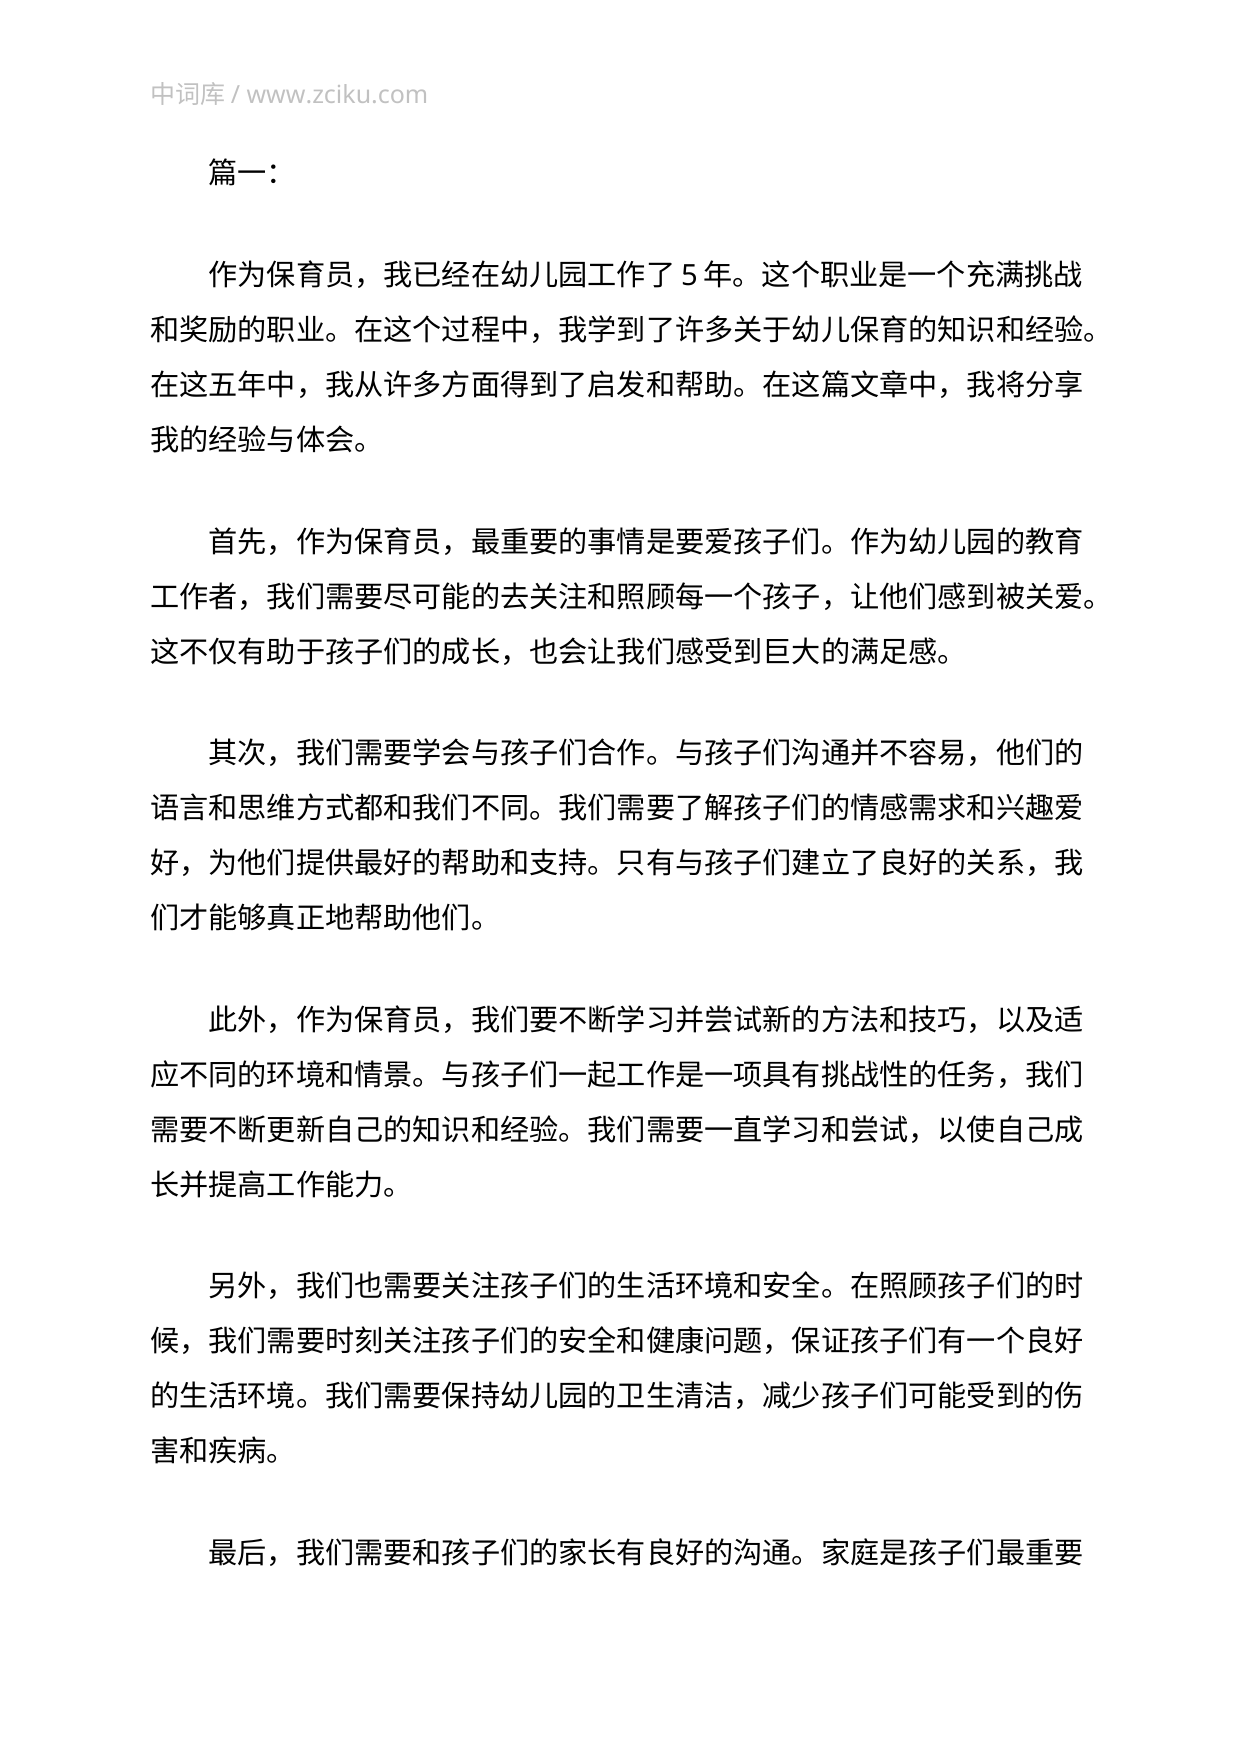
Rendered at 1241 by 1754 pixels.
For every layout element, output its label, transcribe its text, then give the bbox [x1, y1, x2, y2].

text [150, 1529, 1090, 1572]
text 首先，作为保育员，最重要的事情是要爱孩子们。作为幼儿园的教育工作者，我们需要尽可能的去关注和照顾每一个孩子，让他们感到被关爱。这不仅有助于孩子们的成长，也会让我们感受到巨大的满足感。 [150, 518, 1090, 670]
text 作为保育员，我已经在幼儿园工作了5年。这个职业是一个充满挑战和奖励的职业。在这个过程中，我学到了许多关于幼儿保育的知识和经验。在这五年中，我从许多方面得到了启发和帮助。在这篇文章中，我将分享我的经验与体会。 [150, 252, 1090, 459]
text 另外，我们也需要关注孩子们的生活环境和安全。在照顾孩子们的时候，我们需要时刻关注孩子们的安全和健康问题，保证孩子们有一个良好的生活环境。我们需要保持幼儿园的卫生清洁，减少孩子们可能受到的伤害和疾病。 [150, 1263, 1090, 1470]
text 此外，作为保育员，我们要不断学习并尝试新的方法和技巧，以及适应不同的环境和情景。与孩子们一起工作是一项具有挑战性的任务，我们需要不断更新自己的知识和经验。我们需要一直学习和尝试，以使自己成长并提高工作能力。 [150, 996, 1090, 1203]
text 其次，我们需要学会与孩子们合作。与孩子们沟通并不容易，他们的语言和思维方式都和我们不同。我们需要了解孩子们的情感需求和兴趣爱好，为他们提供最好的帮助和支持。只有与孩子们建立了良好的关系，我们才能够真正地帮助他们。 [150, 730, 1090, 937]
text 篇一： [150, 150, 1090, 192]
